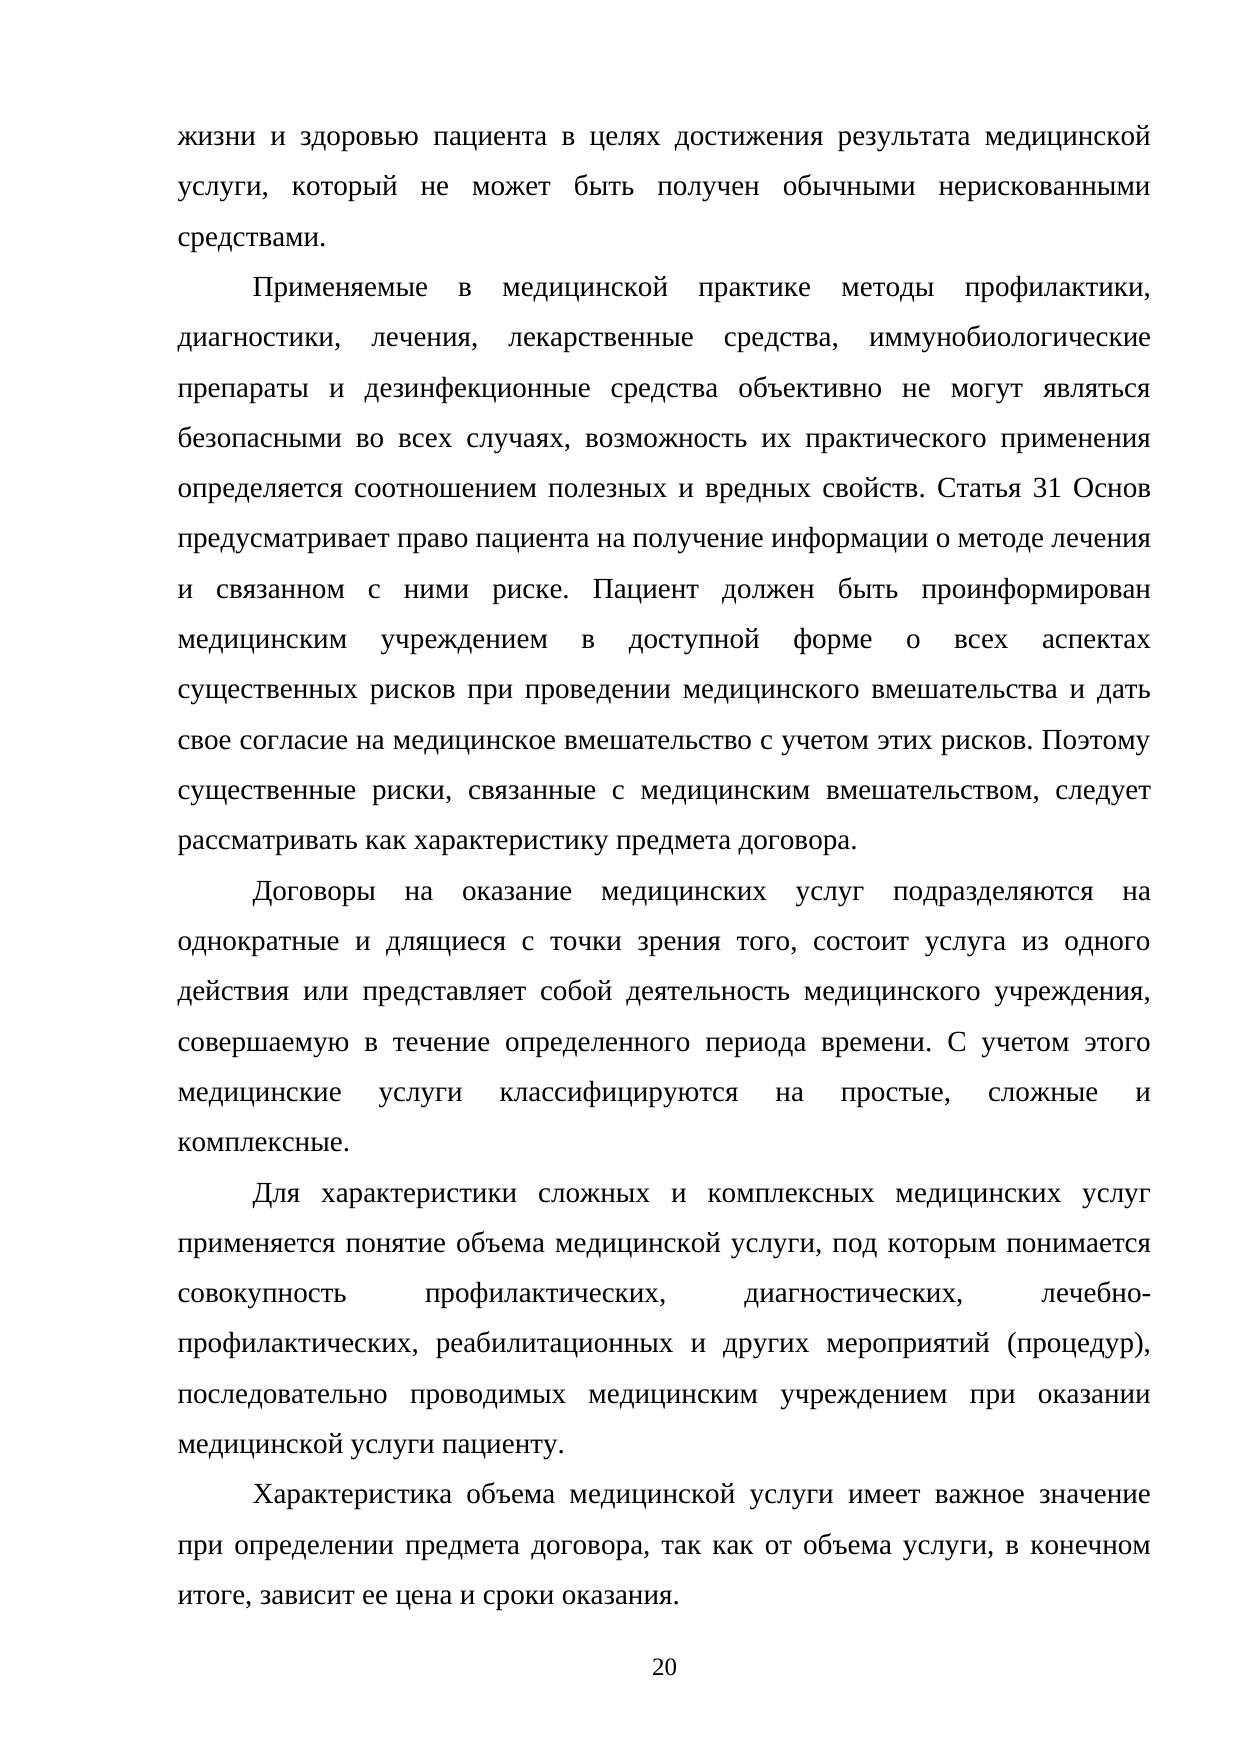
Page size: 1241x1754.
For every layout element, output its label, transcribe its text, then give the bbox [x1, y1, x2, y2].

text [177, 118, 1152, 252]
text Применяемые в медицинской практике методы профилактики, диагностики, лечения, лекарственные средства, иммунобиологические препараты и дезинфекционные средства объективно не могут являться безопасными во всех случаях, возможность их практического применения определяется соотношением полезных и вредных свойств. Статья 31 Основ предусматривает право пациента на получение информации о методе лечения и связанном с ними риске. Пациент должен быть проинформирован медицинским учреждением в доступной форме о всех аспектах существенных рисков при проведении медицинского вмешательства и дать свое согласие на медицинское вмешательство с учетом этих рисков. Поэтому существенные риски, связанные с медицинским вмешательством, следует рассматривать как характеристику предмета договора. [177, 269, 1152, 856]
text Договоры на оказание медицинских услуг подразделяются на однократные и длящиеся с точки зрения того, состоит услуга из одного действия или представляет собой деятельность медицинского учреждения, совершаемую в течение определенного периода времени. С учетом этого медицинские услуги классифицируются на простые, сложные и комплексные. [177, 873, 1152, 1158]
text Характеристика объема медицинской услуги имеет важное значение при определении предмета договора, так как от объема услуги, в конечном итоге, зависит ее цена и сроки оказания. [177, 1477, 1152, 1611]
text Для характеристики сложных и комплексных медицинских услуг применяется понятие объема медицинской услуги, под которым понимается совокупность профилактических, диагностических, лечебно-профилактических, реабилитационных и других мероприятий (процедур), последовательно проводимых медицинским учреждением при оказании медицинской услуги пациенту. [177, 1175, 1152, 1460]
